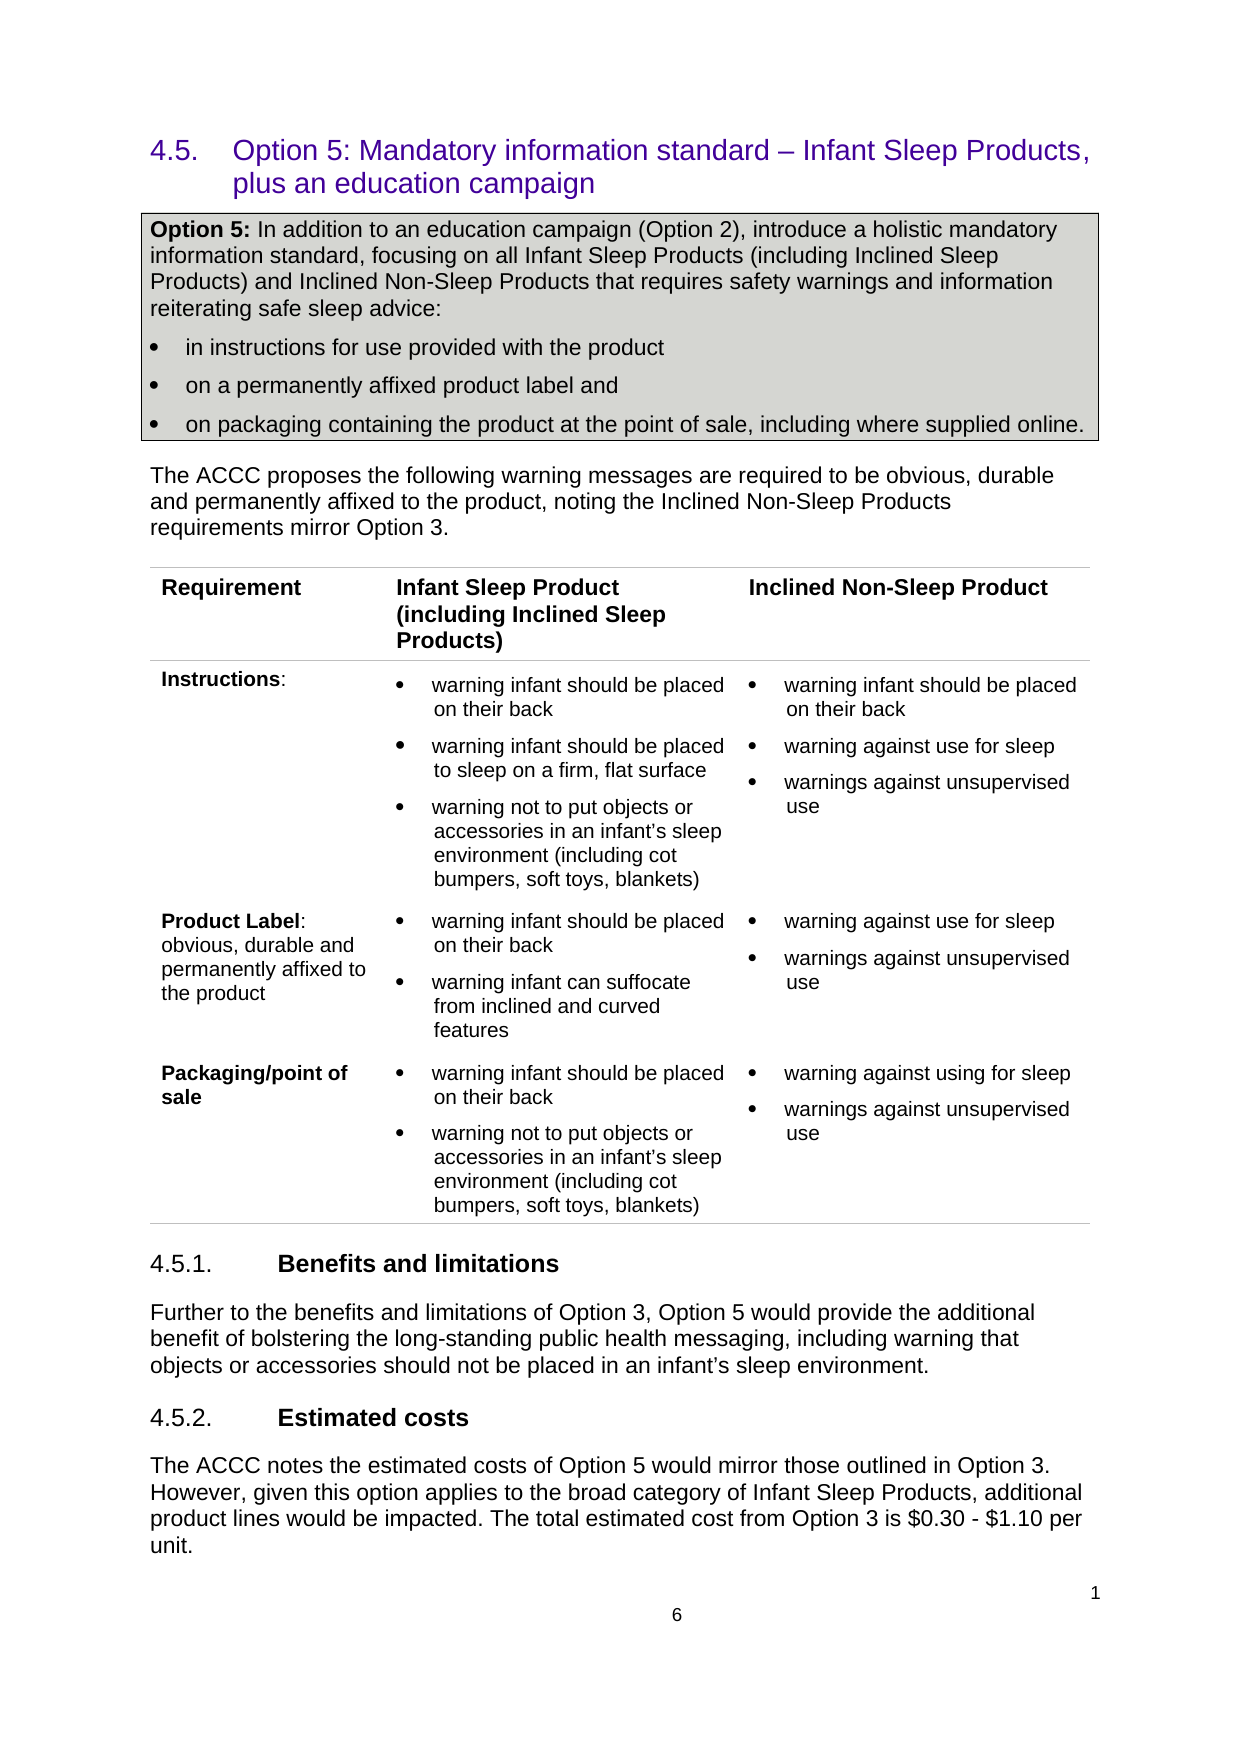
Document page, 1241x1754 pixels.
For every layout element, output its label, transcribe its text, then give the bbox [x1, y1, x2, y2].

table_cell Packaging/point of sale [150, 1048, 385, 1223]
table_header Infant Sleep Product (including Inclined Sleep Products) [385, 568, 737, 659]
text Option 5: Mandatory information standard – Infant Sleep Products, plus an education campaign [150, 133, 1090, 200]
text The ACCC notes the estimated costs of Option 5 would mirror those outlined in Option 3. However, given this option applies to the broad category of Infant Sleep Products, additional product lines would be impacted. The total estimated cost from Option 3 is $0.30 - $1.10 per unit. [150, 1452, 1090, 1558]
text Further to the benefits and limitations of Option 3, Option 5 would provide the additional benefit of bolstering the long-standing public health messaging, including warning that objects or accessories should not be placed in an infant’s sleep environment. [150, 1299, 1090, 1378]
table_header Requirement [150, 568, 385, 659]
table_cell warning against using for sleep warnings against unsupervised use [738, 1048, 1090, 1223]
text Benefits and limitations [150, 1249, 1090, 1278]
table_cell warning against use for sleep warnings against unsupervised use [738, 897, 1090, 1048]
list Option 5: In addition to an education campaign (Option 2), introduce a holistic mandatory information standard, focusing on all Infant Sleep Products (including Inclined Sleep Products) and Inclined Non-Sleep Products that requires safety warnings and information reiterating safe sleep advice: [142, 214, 1098, 321]
text Estimated costs [150, 1403, 1090, 1432]
text in instructions for use provided with the product [142, 330, 1098, 360]
text on a permanently affixed product label and [142, 369, 1098, 399]
table_cell warning infant should be placed on their back warning not to put objects or accessories in an infant’s sleep environment (including cot bumpers, soft toys, blankets) [385, 1048, 737, 1223]
table_header Inclined Non-Sleep Product [738, 568, 1090, 659]
text on packaging containing the product at the point of sale, including where supplied online. [142, 408, 1098, 440]
table_cell warning infant should be placed on their back warning infant can suffocate from inclined and curved features [385, 897, 737, 1048]
text The ACCC proposes the following warning messages are required to be obvious, durable and permanently affixed to the product, noting the Inclined Non-Sleep Products requirements mirror Option 3. [150, 462, 1090, 541]
table_cell Instructions: [150, 661, 385, 897]
table_cell warning infant should be placed on their back warning against use for sleep warnings against unsupervised use [738, 661, 1090, 897]
table_cell Product Label: obvious, durable and permanently affixed to the product [150, 897, 385, 1048]
table_cell warning infant should be placed on their back warning infant should be placed to sleep on a firm, flat surface warning not to put objects or accessories in an infant’s sleep environment (including cot bumpers, soft toys, blankets) [385, 661, 737, 897]
